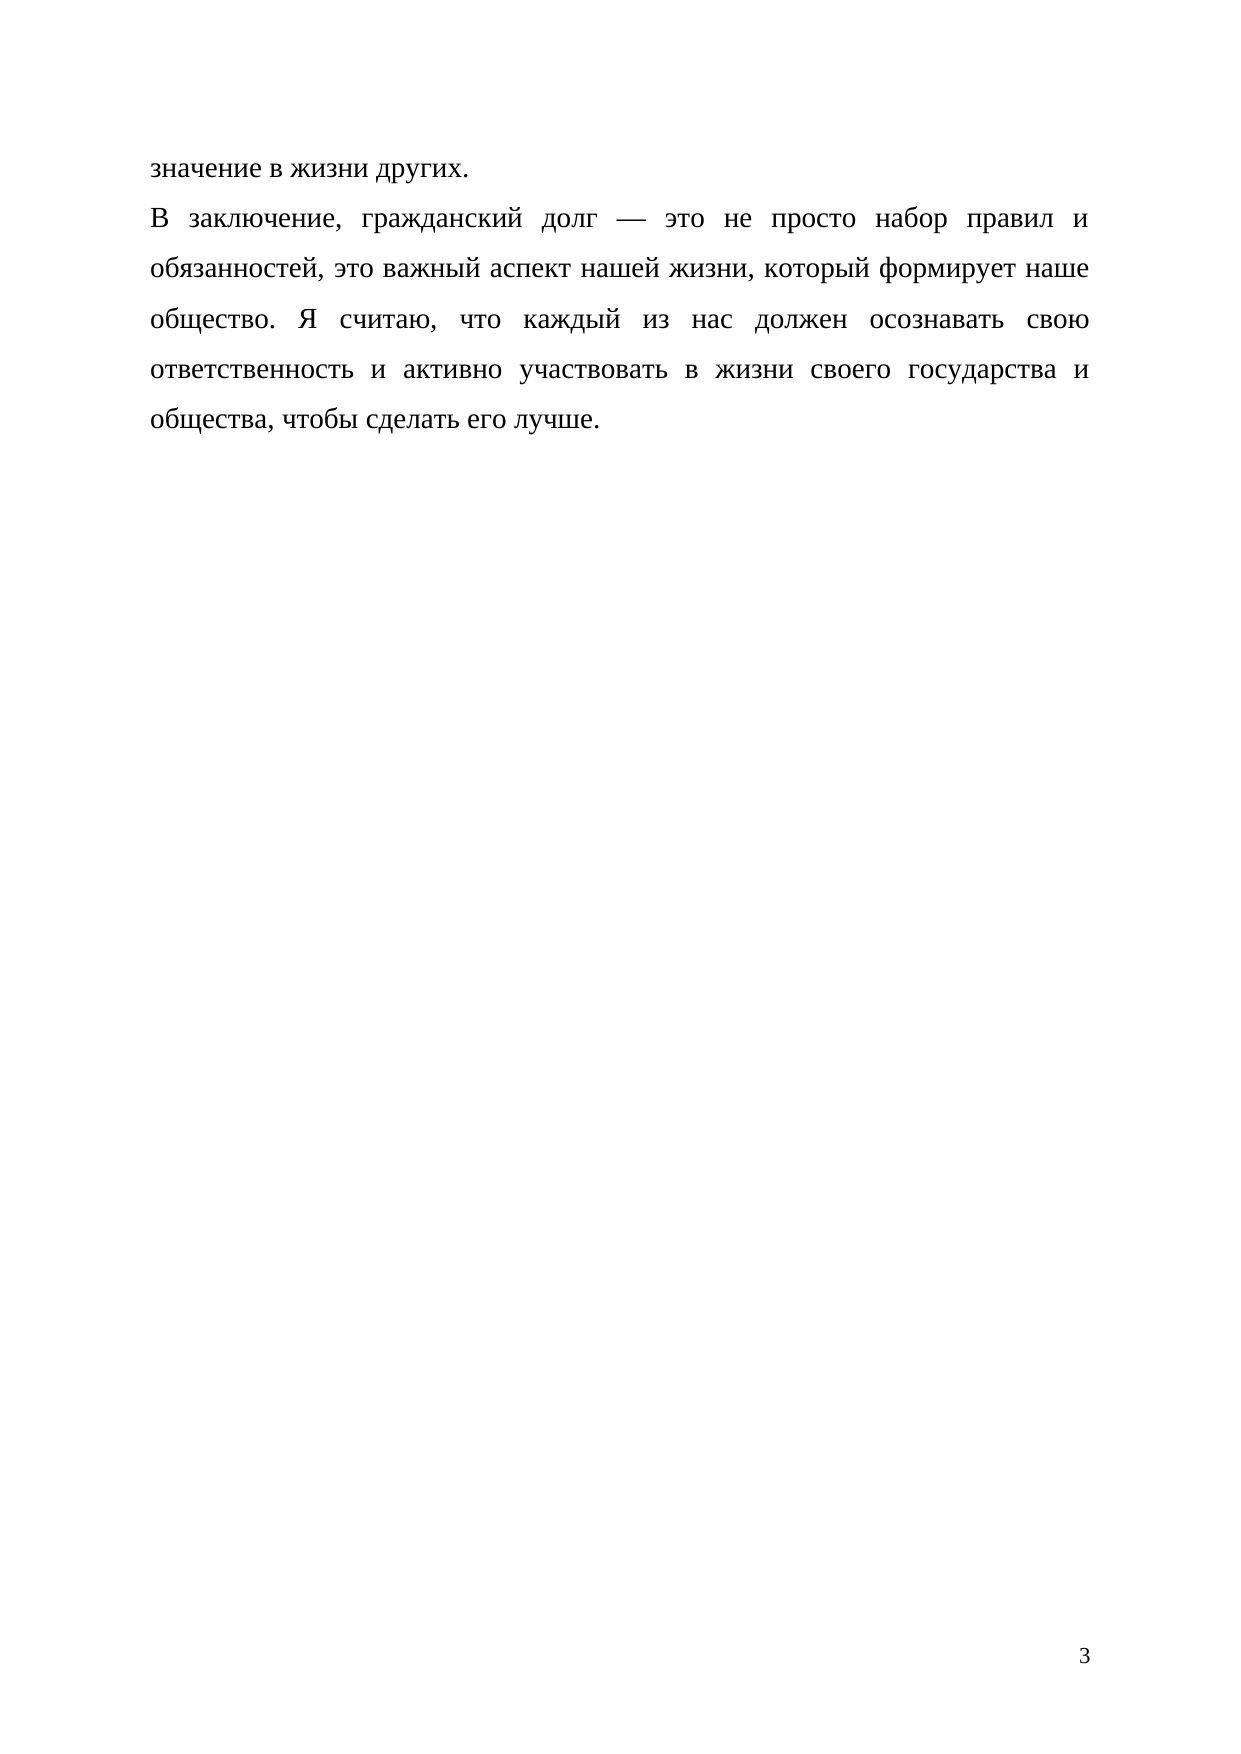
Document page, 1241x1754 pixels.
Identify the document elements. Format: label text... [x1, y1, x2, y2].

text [150, 150, 1090, 183]
text В заключение, гражданский долг — это не просто набор правил и обязанностей, это важный аспект нашей жизни, который формирует наше общество. Я считаю, что каждый из нас должен осознавать свою ответственность и активно участвовать в жизни своего государства и общества, чтобы сделать его лучше. [150, 200, 1090, 435]
